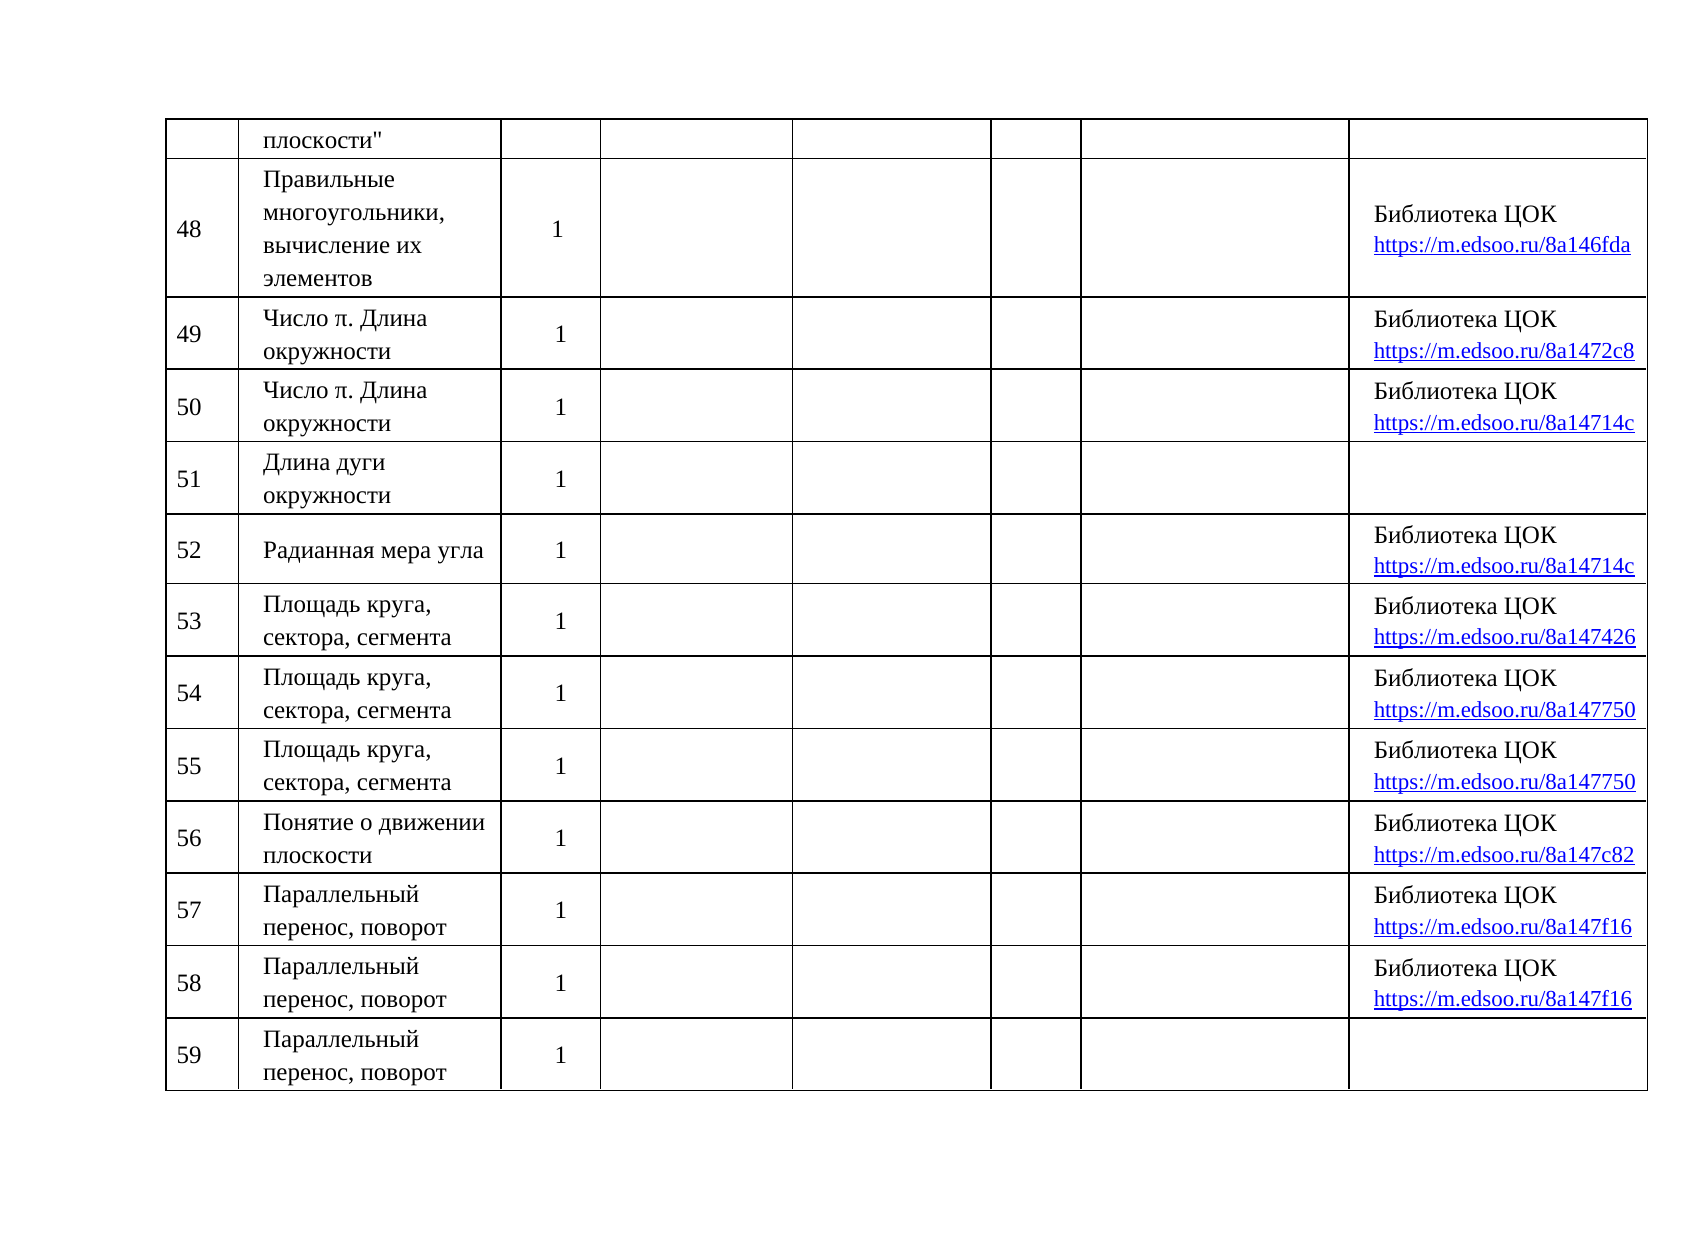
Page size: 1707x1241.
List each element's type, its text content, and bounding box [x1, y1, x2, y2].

table_cell [1082, 584, 1348, 655]
table_cell Число π. Длина окружности [239, 298, 500, 368]
table_cell 1 [502, 442, 600, 513]
table_cell 1 [502, 120, 600, 157]
table_cell [793, 946, 990, 1017]
table_cell [992, 729, 1080, 800]
table_cell [992, 946, 1080, 1017]
table_cell Библиотека ЦОК https://m.edsoo.ru/8a147f16 [1350, 945, 1647, 1017]
table_cell Библиотека ЦОК https://m.edsoo.ru/8a14714c [1350, 368, 1647, 441]
table_cell [1082, 442, 1348, 513]
table_cell 1 [502, 729, 600, 800]
table_cell Радианная мера угла [239, 515, 500, 583]
table_cell [793, 802, 990, 872]
table_cell [601, 584, 792, 655]
table_cell Библиотека ЦОК https://m.edsoo.ru/8a147f16 [1350, 872, 1647, 945]
table_cell [992, 1019, 1080, 1089]
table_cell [1350, 120, 1647, 157]
table_cell [601, 657, 792, 727]
table_cell [793, 874, 990, 945]
table_cell [992, 159, 1080, 296]
table_cell [601, 729, 792, 800]
table_cell 49 [167, 298, 238, 368]
table_cell [793, 442, 990, 513]
table_cell 1 [502, 946, 600, 1017]
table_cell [239, 1019, 500, 1089]
table_cell [793, 370, 990, 441]
table_cell [1082, 159, 1348, 296]
table_cell Библиотека ЦОК https://m.edsoo.ru/8a14714c [1350, 513, 1647, 583]
table_cell [601, 515, 792, 583]
table_cell Библиотека ЦОК https://m.edsoo.ru/8a146fda [1350, 158, 1647, 296]
table_cell [992, 584, 1080, 655]
table_cell [601, 370, 792, 441]
table_cell Понятие о движении плоскости [239, 802, 500, 872]
table_cell [1082, 370, 1348, 441]
table_cell [1350, 1017, 1647, 1089]
table_cell [1082, 874, 1348, 945]
table_cell [793, 729, 990, 800]
table_cell [793, 515, 990, 583]
table_cell 1 [502, 874, 600, 945]
table_cell [601, 159, 792, 296]
table_cell [992, 370, 1080, 441]
table_cell Библиотека ЦОК https://m.edsoo.ru/8a147c82 [1350, 800, 1647, 872]
table_cell [601, 946, 792, 1017]
table_cell 50 [167, 370, 238, 441]
table_cell 58 [167, 946, 238, 1017]
table_cell [793, 584, 990, 655]
table_cell 1 [502, 584, 600, 655]
table_cell 1 [502, 802, 600, 872]
table_cell [992, 120, 1080, 157]
table_cell [601, 442, 792, 513]
table_cell [1082, 515, 1348, 583]
table_cell 1 [601, 120, 792, 157]
table_cell 53 [167, 584, 238, 655]
table_cell [793, 120, 990, 157]
table_cell [793, 159, 990, 296]
table_cell 52 [167, 515, 238, 583]
table_cell 59 [167, 1019, 238, 1089]
table_cell [601, 874, 792, 945]
table_cell [992, 802, 1080, 872]
table_cell [1082, 946, 1348, 1017]
table_cell 1 [502, 515, 600, 583]
table_cell [992, 442, 1080, 513]
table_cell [239, 120, 500, 157]
table_cell 56 [167, 802, 238, 872]
table_cell [1082, 729, 1348, 800]
table_cell Библиотека ЦОК https://m.edsoo.ru/8a147426 [1350, 583, 1647, 655]
table_cell Площадь круга, сектора, сегмента [239, 729, 500, 800]
table_cell 47 [167, 120, 238, 157]
table_cell 1 [502, 1019, 600, 1089]
table_cell Параллельный перенос, поворот [239, 946, 500, 1017]
table_cell [992, 298, 1080, 368]
table_cell [601, 298, 792, 368]
table_cell Площадь круга, сектора, сегмента [239, 584, 500, 655]
table_cell Длина дуги окружности [239, 442, 500, 513]
table_cell 1 [502, 370, 600, 441]
table_cell Правильные многоугольники, вычисление их элементов [239, 159, 500, 296]
table_cell Параллельный перенос, поворот [239, 874, 500, 945]
table_cell 51 [167, 442, 238, 513]
table_cell [1082, 298, 1348, 368]
table_cell [992, 657, 1080, 727]
table_cell 1 [502, 159, 600, 296]
table_cell [1082, 657, 1348, 727]
table_cell Библиотека ЦОК https://m.edsoo.ru/8a1472c8 [1350, 296, 1647, 368]
table_cell [601, 1019, 792, 1089]
table_cell 54 [167, 657, 238, 727]
table_cell Число π. Длина окружности [239, 370, 500, 441]
table_cell [992, 874, 1080, 945]
table_cell Библиотека ЦОК https://m.edsoo.ru/8a147750 [1350, 728, 1647, 800]
table_cell Библиотека ЦОК https://m.edsoo.ru/8a147750 [1350, 655, 1647, 727]
table_cell 48 [167, 159, 238, 296]
table_cell [793, 657, 990, 727]
table_cell 1 [502, 298, 600, 368]
table_cell [793, 298, 990, 368]
table_cell [992, 515, 1080, 583]
table_cell [1082, 1019, 1348, 1089]
table_cell 1 [502, 657, 600, 727]
table_cell [601, 802, 792, 872]
table_cell [793, 1019, 990, 1089]
table_cell Площадь круга, сектора, сегмента [239, 657, 500, 727]
table_cell [1350, 441, 1647, 513]
table_cell [1082, 802, 1348, 872]
table_cell [1082, 120, 1348, 157]
table_cell 57 [167, 874, 238, 945]
table_cell 55 [167, 729, 238, 800]
